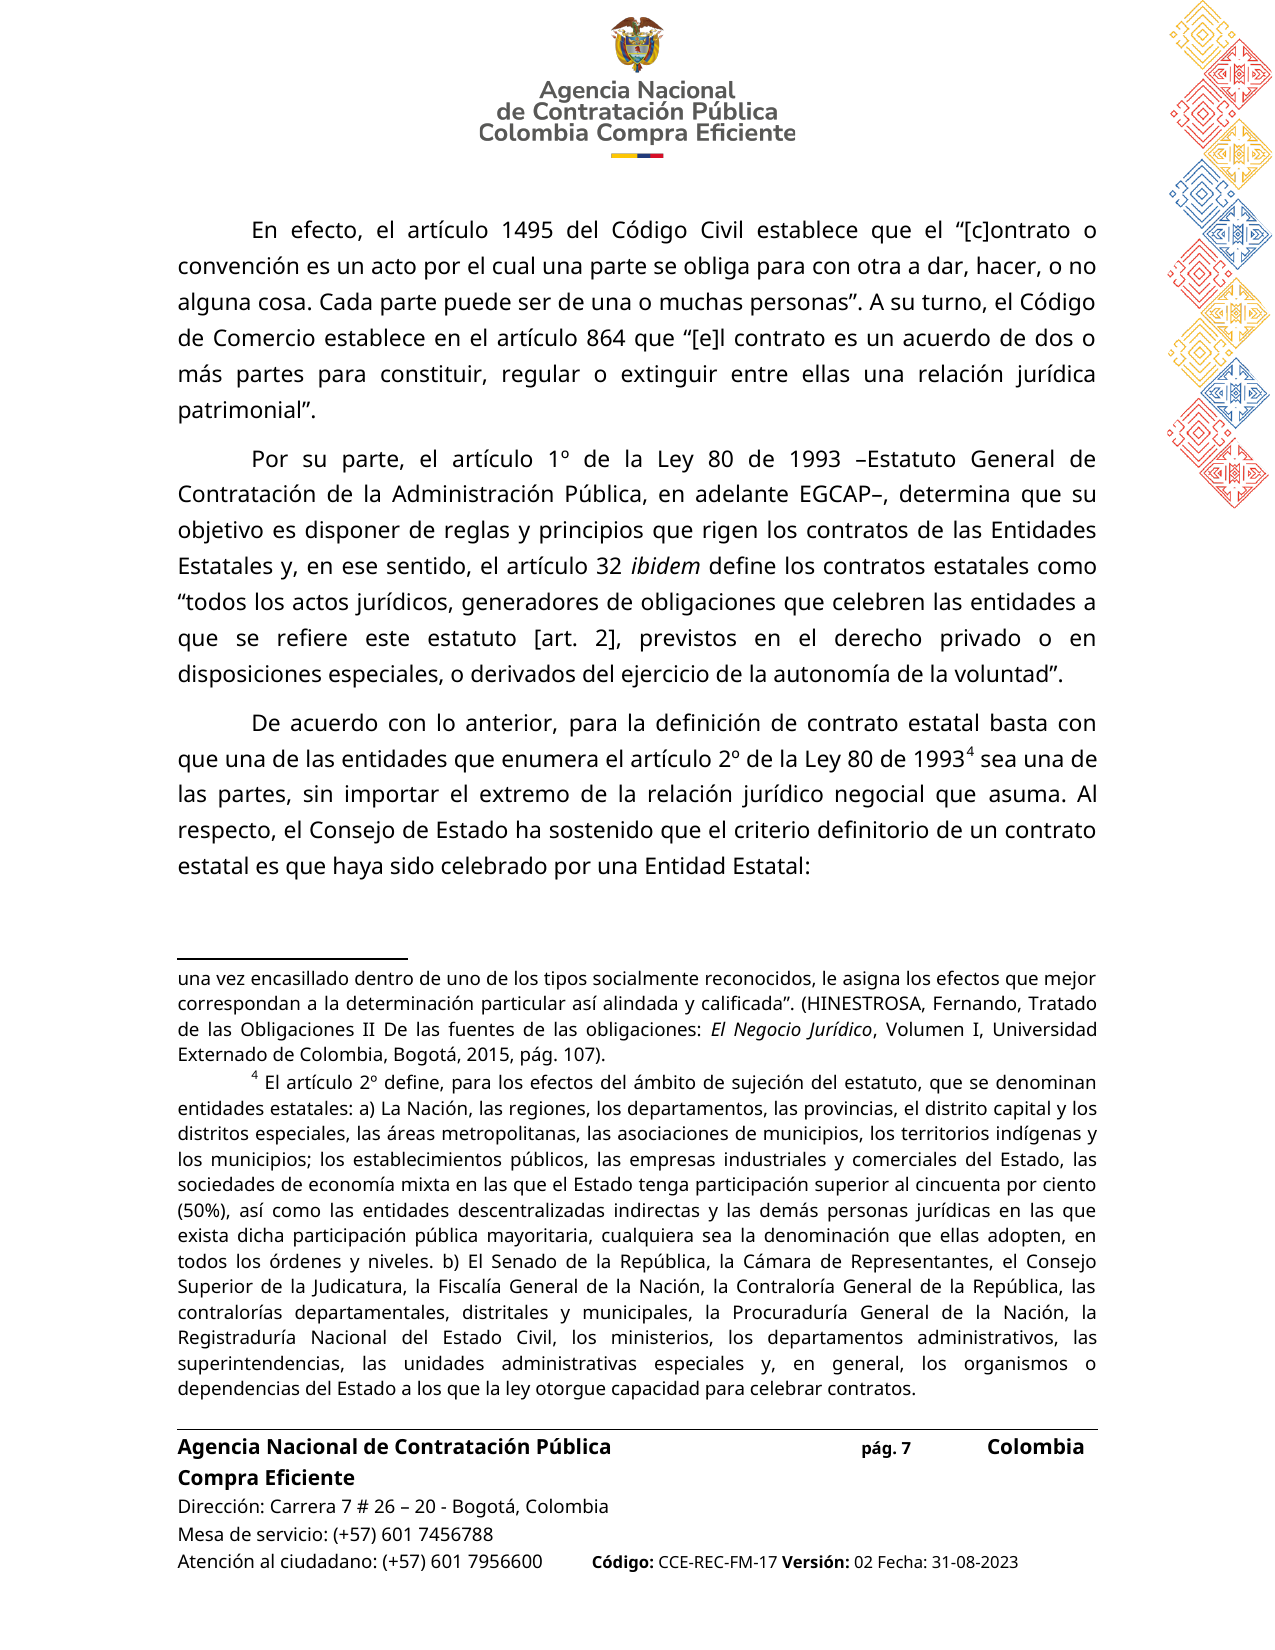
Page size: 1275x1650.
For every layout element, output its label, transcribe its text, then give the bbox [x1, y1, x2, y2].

picture [479, 17, 796, 158]
text Por su parte, el artículo 1º de la Ley 80 de 1993 –Estatuto General de Contratación de la Administración Pública, en adelante EGCAP–, determina que su objetivo es disponer de reglas y principios que rigen los contratos de las Entidades Estatales y, en ese sentido, el artículo 32 ibidem define los contratos estatales como “todos los actos jurídicos, generadores de obligaciones que celebren las entidades a que se refiere este estatuto [art. 2], previstos en el derecho privado o en disposiciones especiales, o derivados del ejercicio de la autonomía de la voluntad”. [177, 442, 1098, 689]
text En efecto, el artículo 1495 del Código Civil establece que el “[c]ontrato o convención es un acto por el cual una parte se obliga para con otra a dar, hacer, o no alguna cosa. Cada parte puede ser de una o muchas personas”. A su turno, el Código de Comercio establece en el artículo 864 que “[e]l contrato es un acuerdo de dos o más partes para constituir, regular o extinguir entre ellas una relación jurídica patrimonial”. [177, 214, 1098, 425]
picture [1165, 0, 1272, 506]
text De acuerdo con lo anterior, para la definición de contrato estatal basta con que una de las entidades que enumera el artículo 2º de la Ley 80 de 1993 sea una de las partes, sin importar el extremo de la relación jurídico negocial que asuma. Al respecto, el Consejo de Estado ha sostenido que el criterio definitorio de un contrato estatal es que haya sido celebrado por una Entidad Estatal: [177, 707, 1098, 882]
